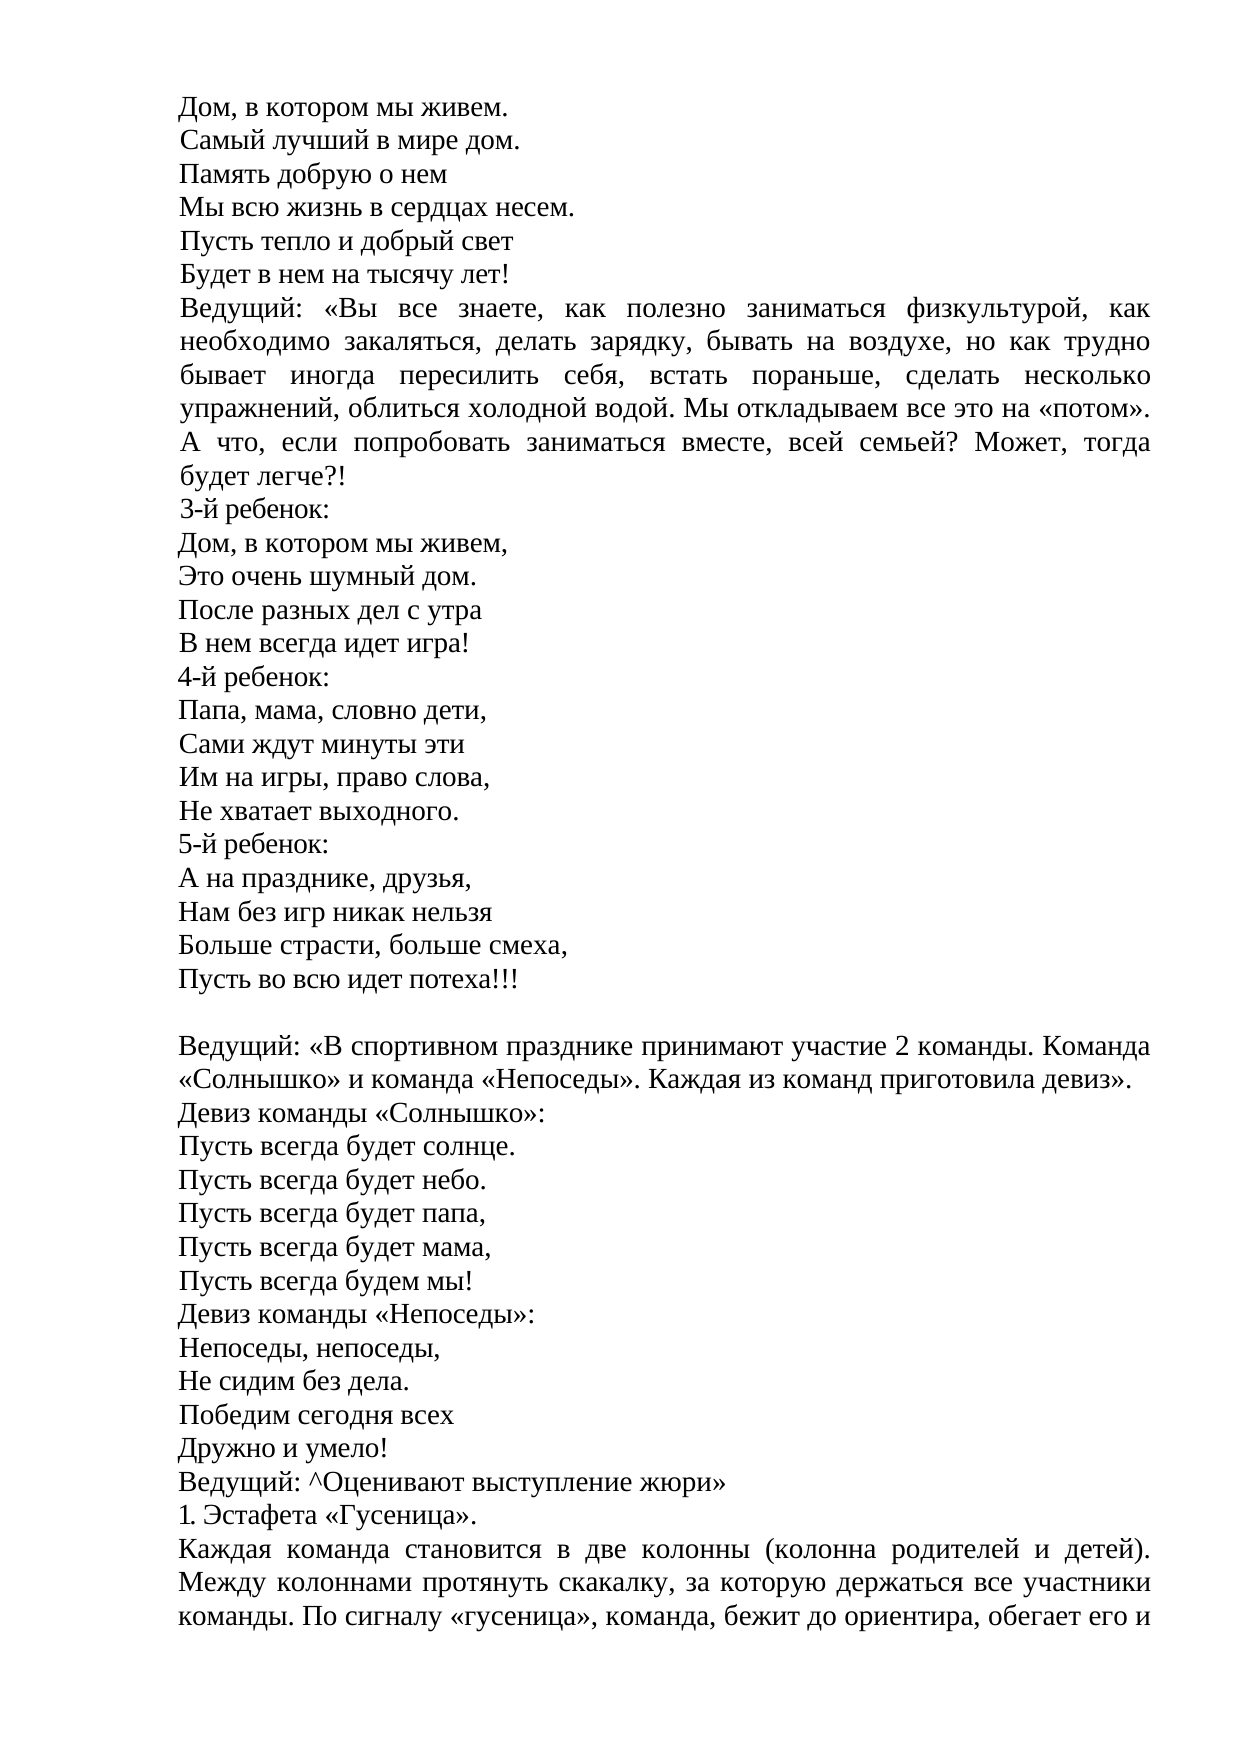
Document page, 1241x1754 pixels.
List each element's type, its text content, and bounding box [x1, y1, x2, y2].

text Ведущий: «В спортивном празднике принимают участие 2 команды. Команда «Солнышко» и команда «Непоседы». Каждая из команд приготовила девиз». [178, 1028, 1152, 1095]
text Девиз команды «Солнышко»: [177, 1095, 1152, 1128]
text В нем всегда идет игра! [179, 625, 1152, 659]
text После разных дел с утра [178, 592, 1152, 625]
text Сами ждут минуты эти [179, 726, 1152, 759]
text Это очень шумный дом. [178, 558, 1152, 592]
text Не сидим без дела. [178, 1363, 1152, 1397]
text Дом, в котором мы живем, [177, 525, 1152, 558]
text Им на игры, право слова, [179, 759, 1152, 793]
text Пусть тепло и добрый свет [179, 223, 1152, 256]
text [178, 1531, 1152, 1632]
text Дружно и умело! [177, 1430, 1152, 1464]
text Пусть всегда будет мама, [178, 1229, 1152, 1263]
text Пусть всегда будет небо. [178, 1162, 1152, 1196]
text Пусть всегда будет солнце. [179, 1128, 1152, 1162]
text А на празднике, друзья, [178, 860, 1152, 894]
text Самый лучший в мире дом. [179, 122, 1152, 156]
text Мы всю жизнь в сердцах несем. [179, 189, 1152, 223]
text Не хватает выходного. [179, 793, 1152, 827]
text Победим сегодня всех [179, 1397, 1152, 1430]
text Девиз команды «Непоседы»: [177, 1296, 1152, 1330]
text 3-й ребенок: [179, 491, 1152, 525]
text Папа, мама, словно дети, [178, 692, 1152, 726]
text Пусть всегда будет папа, [178, 1196, 1152, 1229]
text 4-й ребенок: [177, 659, 1152, 692]
text Будет в нем на тысячу лет! [179, 256, 1152, 290]
text 1. Эстафета «Гусеница». [177, 1497, 1152, 1531]
text Пусть во всю идет потеха!!! [178, 961, 1152, 994]
text Ведущий: ^Оценивают выступление жюри» [178, 1464, 1152, 1497]
text Память добрую о нем [179, 156, 1152, 189]
text Непоседы, непоседы, [179, 1330, 1152, 1363]
text Пусть всегда будем мы! [179, 1263, 1152, 1296]
text 5-й ребенок: [178, 827, 1152, 860]
text Дом, в котором мы живем. [178, 89, 1152, 122]
text Ведущий: «Вы все знаете, как полезно заниматься физкультурой, как необходимо закаляться, делать зарядку, бывать на воздухе, но как трудно бывает иногда пересилить себя, встать пораньше, сделать несколько упражнений, облиться холодной водой. Мы откладываем все это на «потом». А что, если попробовать заниматься вместе, всей семьей? Может, тогда будет легче?! [179, 290, 1152, 491]
text Нам без игр никак нельзя [178, 894, 1152, 927]
text Больше страсти, больше смеха, [178, 927, 1152, 961]
